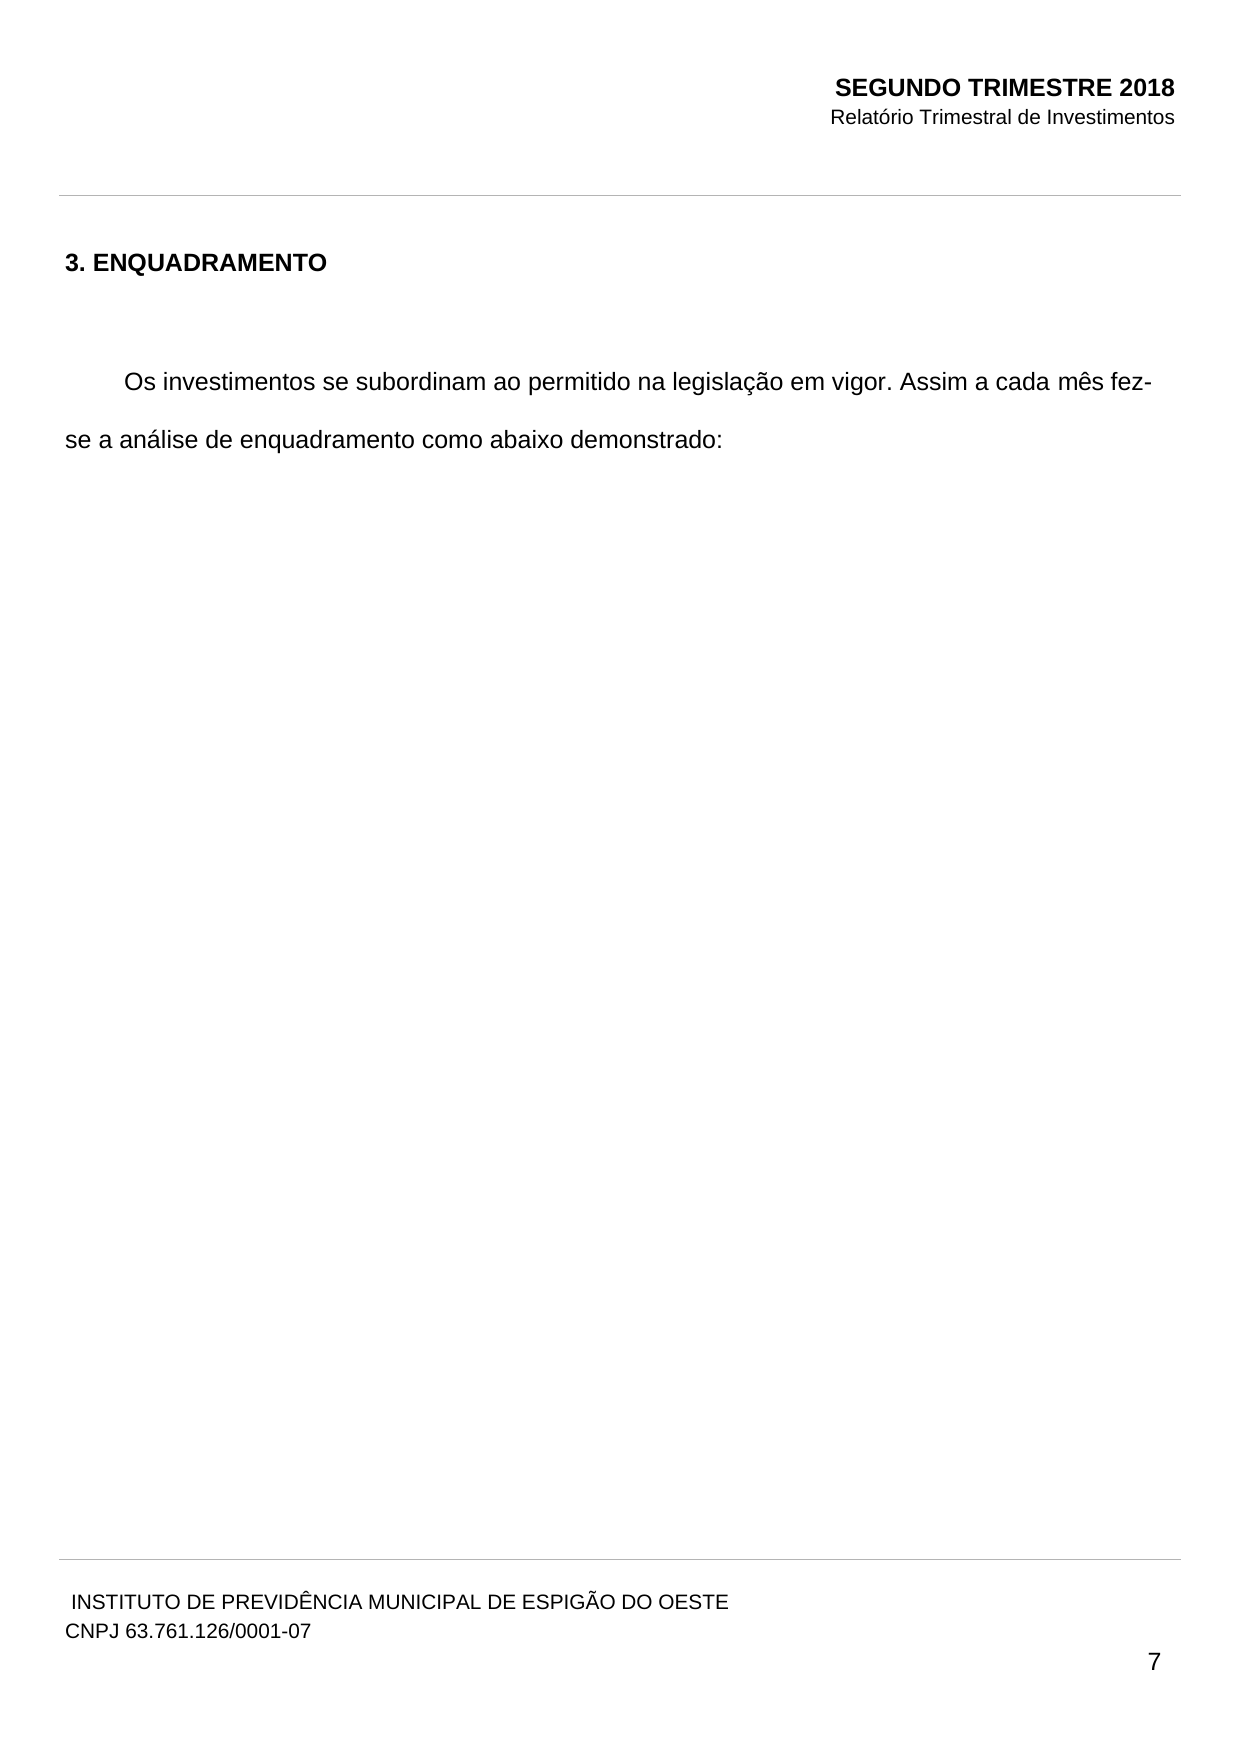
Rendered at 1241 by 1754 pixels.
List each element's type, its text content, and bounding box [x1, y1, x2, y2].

text Os investimentos se subordinam ao permitido na legislação em vigor. Assim a cada mês fez-se a análise de enquadramento como abaixo demonstrado: [65, 367, 1176, 454]
list ENQUADRAMENTO [65, 248, 1194, 277]
